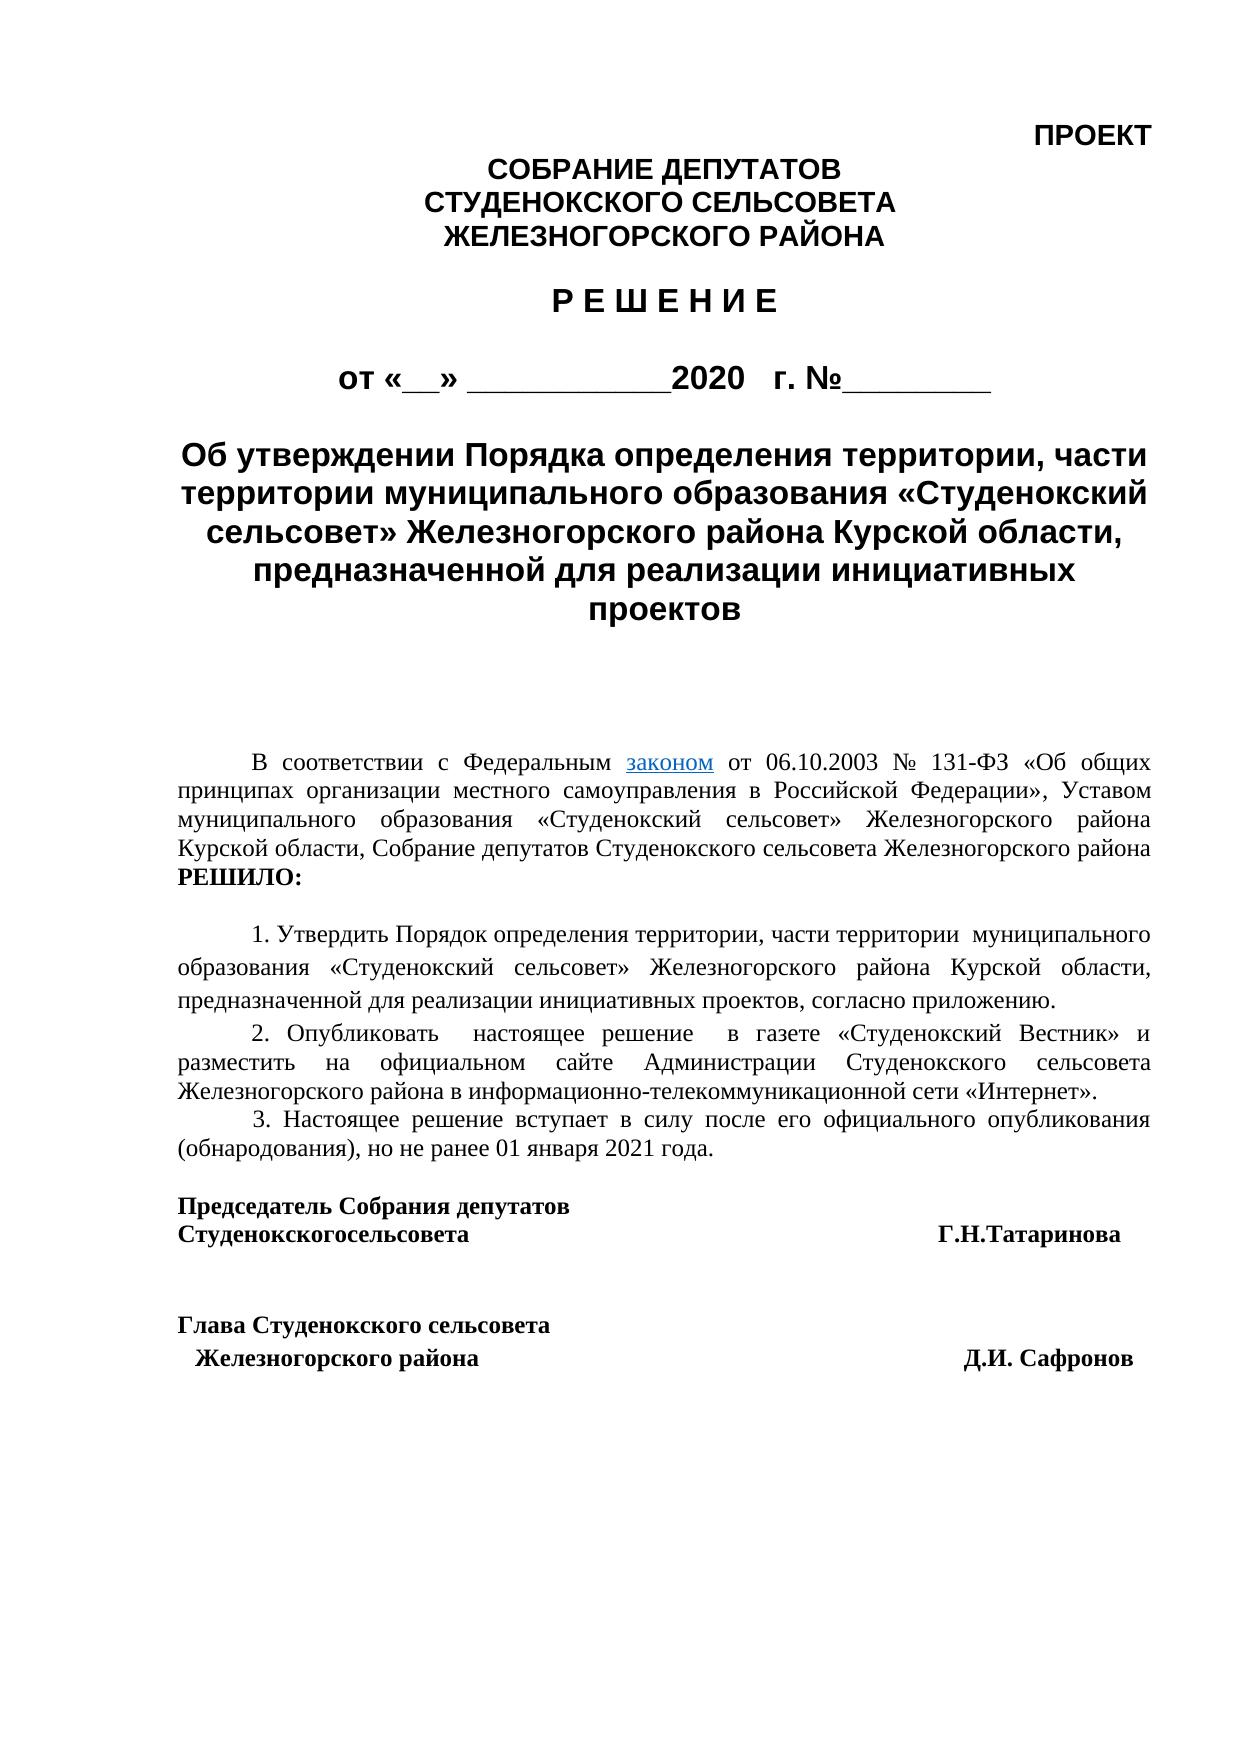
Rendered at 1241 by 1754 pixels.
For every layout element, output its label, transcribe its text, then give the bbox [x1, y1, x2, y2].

text ПРОЕКТ [177, 118, 1152, 152]
text Р Е Ш Е Н И Е [177, 281, 1152, 319]
text от «__» ___________2020 г. №________ [177, 358, 1152, 396]
text Железногорского района Д.И. Сафронов [177, 1343, 1152, 1372]
text 1. Утвердить Порядок определения территории, части территории муниципального образования «Студенокский сельсовет» Железногорского района Курской области, предназначенной для реализации инициативных проектов, согласно приложению. [177, 919, 1152, 1014]
text Об утверждении Порядка определения территории, части территории муниципального образования «Студенокский сельсовет» Железногорского района Курской области, предназначенной для реализации инициативных проектов [177, 435, 1152, 627]
text 3. Настоящее решение вступает в силу после его официального опубликования (обнародования), но не ранее 01 января 2021 года. [177, 1104, 1152, 1162]
text СОБРАНИЕ ДЕПУТАТОВ СТУДЕНОКСКОГО СЕЛЬСОВЕТА ЖЕЛЕЗНОГОРСКОГО РАЙОНА [177, 152, 1152, 252]
text 2. Опубликовать настоящее решение в газете «Студенокский Вестник» и разместить на официальном сайте Администрации Студенокского сельсовета Железногорского района в информационно-телекоммуникационной сети «Интернет». [177, 1018, 1152, 1104]
text В соответствии с Федеральным законом от 06.10.2003 № 131-ФЗ «Об общих принципах организации местного самоуправления в Российской Федерации», Уставом муниципального образования «Студенокский сельсовет» Железногорского района Курской области, Собрание депутатов Студенокского сельсовета Железногорского района РЕШИЛО: [177, 747, 1152, 891]
text Глава Студенокского сельсовета [177, 1310, 1152, 1339]
title Председатель Собрания депутатов [177, 1191, 1152, 1219]
title Студенокскогосельсовета Г.Н.Татаринова [177, 1219, 1152, 1248]
